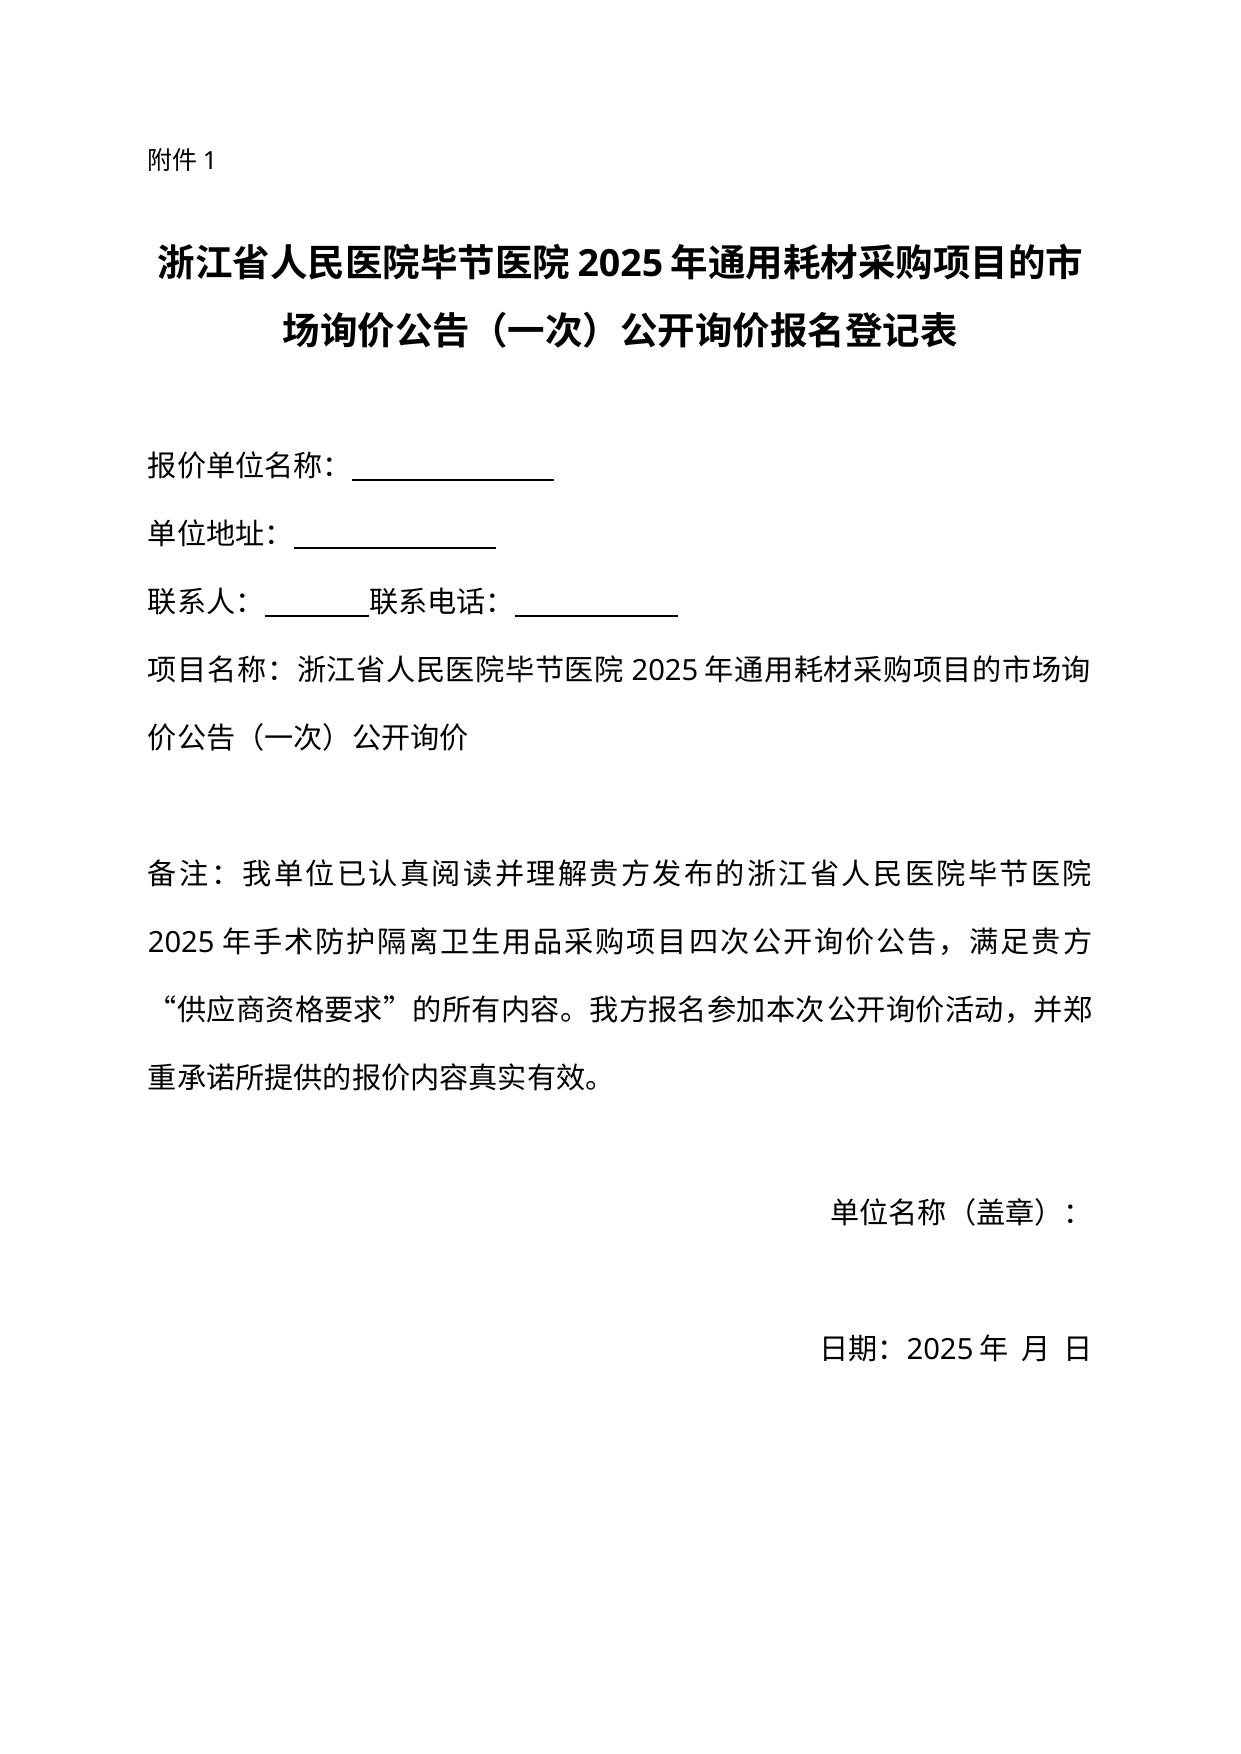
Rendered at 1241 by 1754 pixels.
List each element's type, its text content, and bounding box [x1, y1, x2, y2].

text 单位地址： [148, 498, 1092, 566]
text 浙江省人民医院毕节医院2025年通用耗材采购项目的市场询价公告（一次）公开询价报名登记表 [148, 226, 1092, 362]
text 附件1 [148, 124, 1092, 192]
text 备注：我单位已认真阅读并理解贵方发布的浙江省人民医院毕节医院2025年手术防护隔离卫生用品采购项目四次公开询价公告，满足贵方“供应商资格要求”的所有内容。我方报名参加本次公开询价活动，并郑重承诺所提供的报价内容真实有效。 [148, 838, 1092, 1109]
text 联系人： 联系电话： [148, 566, 1092, 634]
text 日期：2025年 月 日 [148, 1313, 1092, 1381]
text 单位名称（盖章）： [148, 1177, 1092, 1245]
text 项目名称：浙江省人民医院毕节医院2025年通用耗材采购项目的市场询价公告（一次）公开询价 [148, 634, 1092, 770]
text 报价单位名称： [148, 430, 1092, 498]
